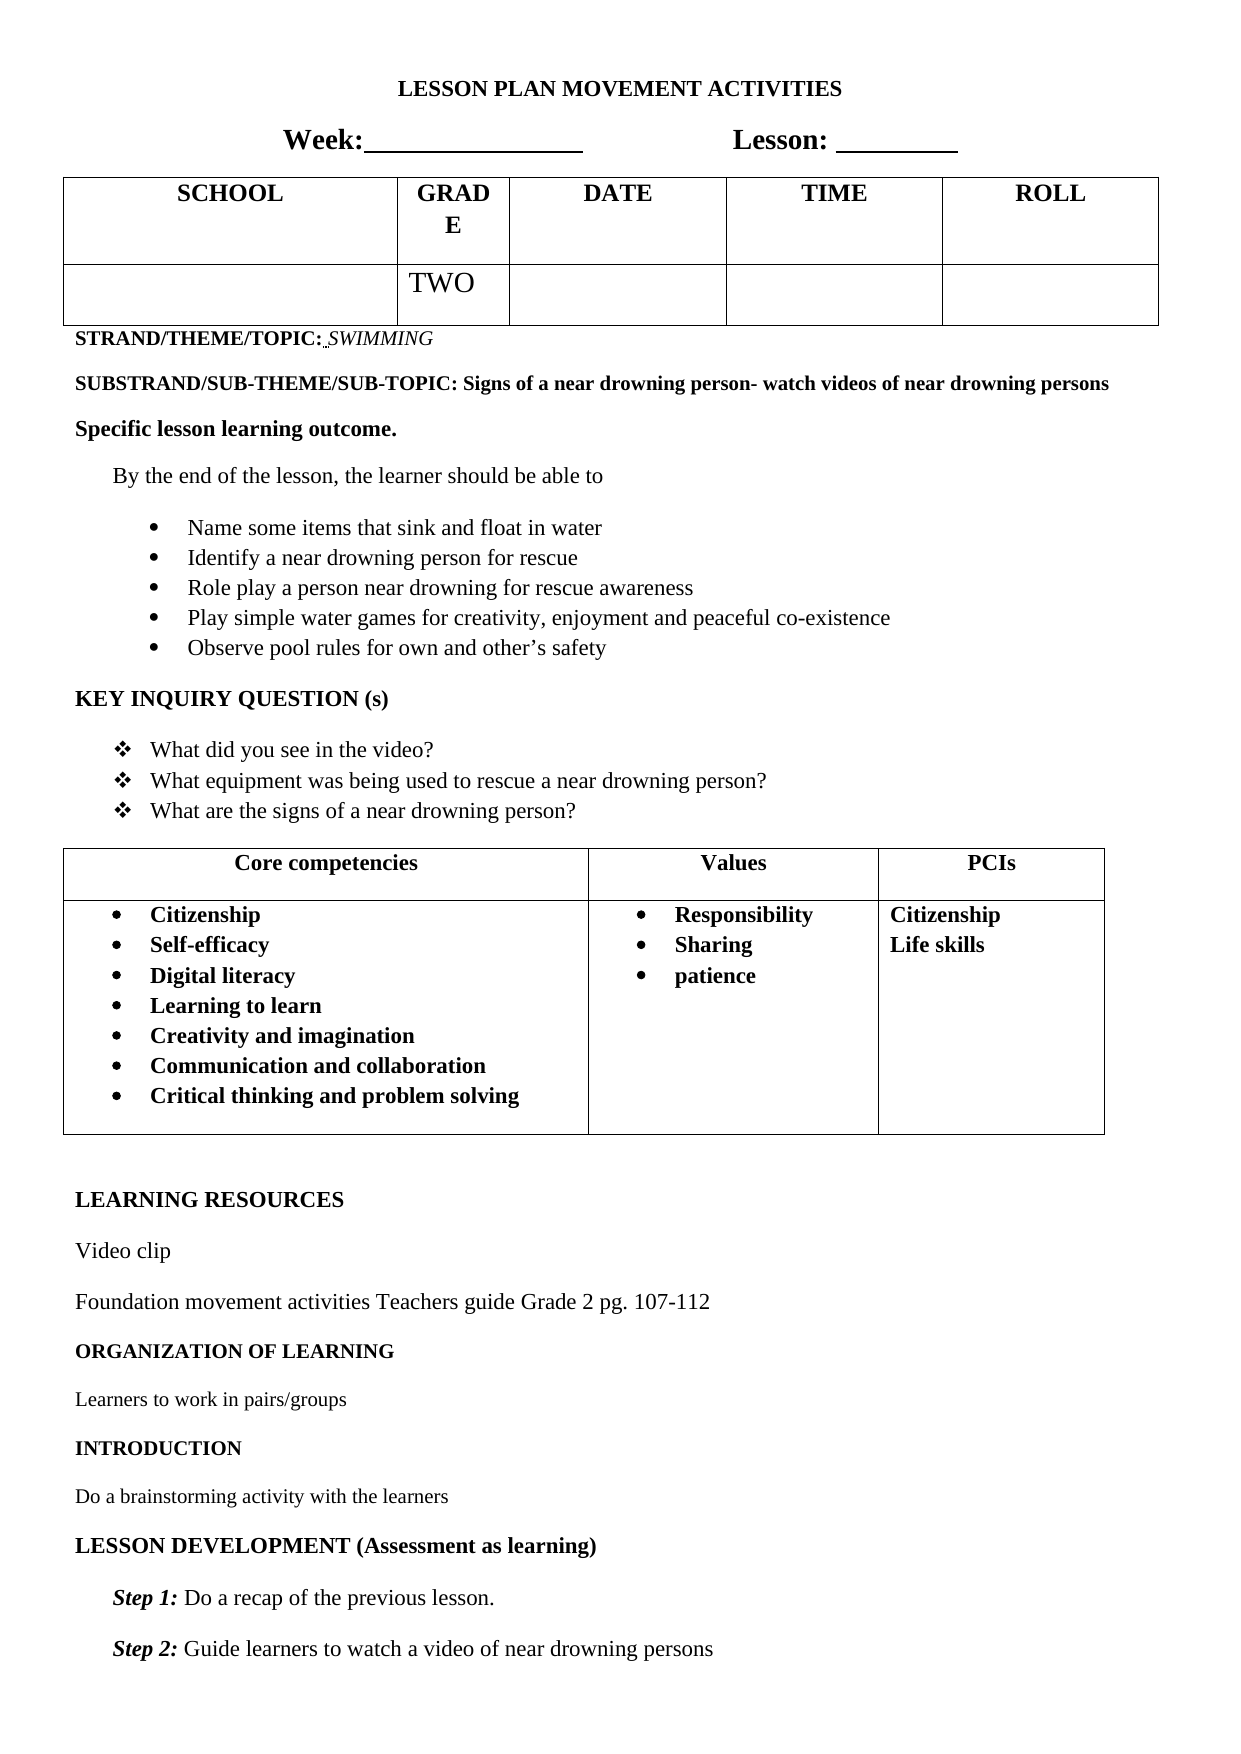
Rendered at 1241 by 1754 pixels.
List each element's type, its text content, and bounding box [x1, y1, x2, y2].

table_cell Citizenship Self-efficacy Digital literacy Learning to learn Creativity and imagination Communication and collaboration Critical thinking and problem solving [64, 901, 588, 1134]
list Name some items that sink and float in water [150, 513, 1165, 540]
table_header SCHOOL [64, 178, 397, 264]
table_cell [727, 265, 942, 324]
list Observe pool rules for own and other’s safety [150, 634, 1165, 661]
table_cell [510, 265, 726, 324]
table_cell TWO [398, 265, 509, 324]
text KEY INQUIRY QUESTION (s) [75, 685, 1165, 712]
text Do a brainstorming activity with the learners [75, 1484, 1165, 1508]
text Learners to work in pairs/groups [75, 1387, 1165, 1411]
table_header DATE [510, 178, 726, 264]
table_header GRADE [398, 178, 509, 264]
text Step 1: Do a recap of the previous lesson. [112, 1584, 1165, 1610]
text Specific lesson learning outcome. [75, 415, 1165, 442]
text Step 2: Guide learners to watch a video of near drowning persons [112, 1635, 1165, 1661]
list What equipment was being used to rescue a near drowning person? [112, 767, 1165, 793]
table_cell Responsibility Sharing patience [589, 901, 878, 1134]
table_header TIME [727, 178, 942, 264]
table_cell [64, 265, 397, 324]
text LESSON DEVELOPMENT (Assessment as learning) [75, 1533, 1165, 1559]
text INTRODUCTION [75, 1436, 1165, 1460]
table_header PCIs [879, 849, 1104, 900]
table_header Core competencies [64, 849, 588, 900]
list Role play a person near drowning for rescue awareness [150, 574, 1165, 600]
table_header ROLL [943, 178, 1158, 264]
text LEARNING RESOURCES [75, 1186, 1165, 1212]
text Video clip [75, 1237, 1165, 1263]
text Week: Lesson: [75, 122, 1165, 156]
list What are the signs of a near drowning person? [112, 797, 1165, 823]
table_cell Citizenship Life skills [879, 901, 1104, 1134]
text SUBSTRAND/SUB-THEME/SUB-TOPIC: Signs of a near drowning person- watch videos of near drowning persons [75, 370, 1165, 394]
text LESSON PLAN MOVEMENT ACTIVITIES [75, 75, 1165, 101]
text By the end of the lesson, the learner should be able to [112, 462, 1165, 489]
text STRAND/THEME/TOPIC: SWIMMING [75, 326, 1165, 349]
text ORGANIZATION OF LEARNING [75, 1339, 1165, 1363]
table_header Values [589, 849, 878, 900]
list Identify a near drowning person for rescue [150, 544, 1165, 570]
text Foundation movement activities Teachers guide Grade 2 pg. 107-112 [75, 1288, 1165, 1314]
list What did you see in the video? [112, 736, 1165, 763]
table_cell [943, 265, 1158, 324]
list Play simple water games for creativity, enjoyment and peaceful co-existence [150, 604, 1165, 631]
